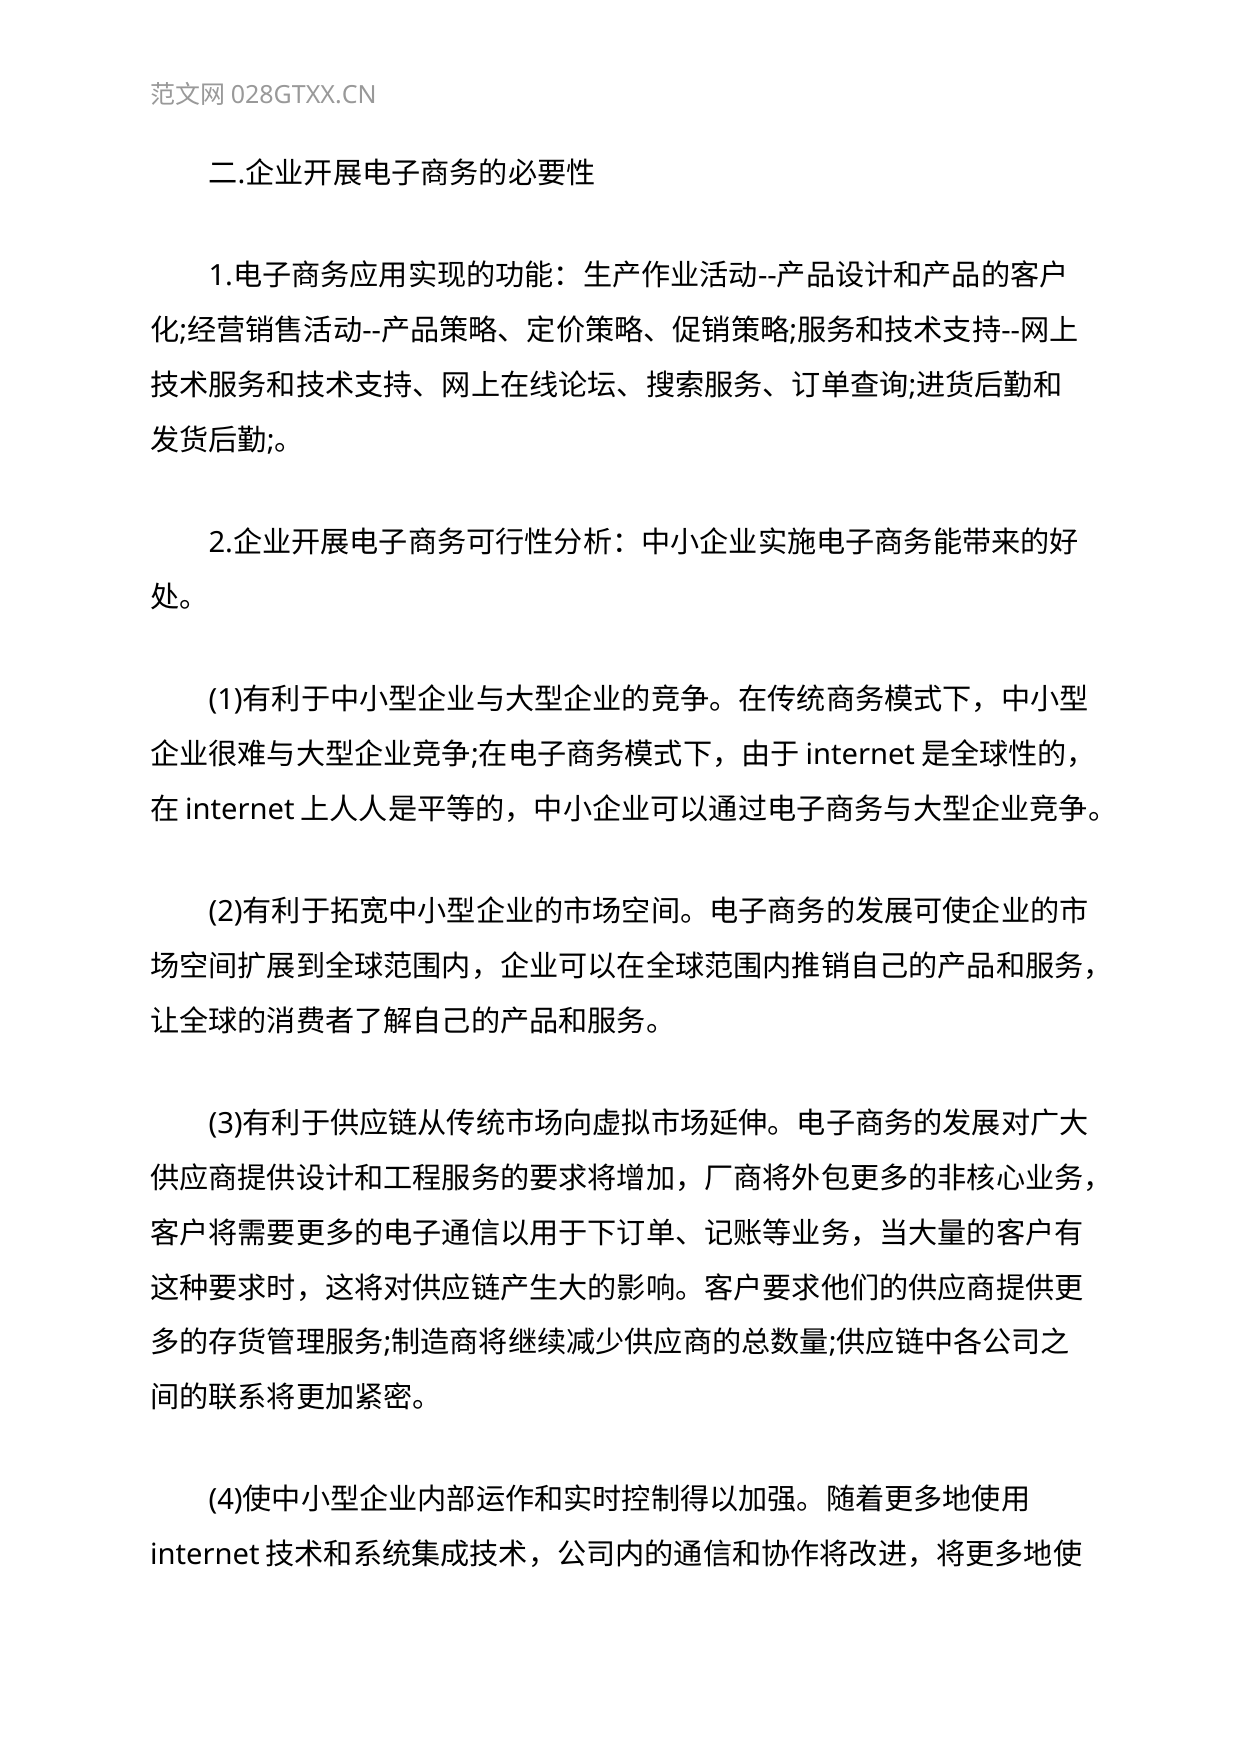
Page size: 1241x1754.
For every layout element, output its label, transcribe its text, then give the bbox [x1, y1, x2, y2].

text (2)有利于拓宽中小型企业的市场空间。电子商务的发展可使企业的市场空间扩展到全球范围内，企业可以在全球范围内推销自己的产品和服务，让全球的消费者了解自己的产品和服务。 [150, 888, 1090, 1040]
text 1.电子商务应用实现的功能：生产作业活动--产品设计和产品的客户化;经营销售活动--产品策略、定价策略、促销策略;服务和技术支持--网上技术服务和技术支持、网上在线论坛、搜索服务、订单查询;进货后勤和发货后勤;。 [150, 252, 1090, 459]
text (3)有利于供应链从传统市场向虚拟市场延伸。电子商务的发展对广大供应商提供设计和工程服务的要求将增加，厂商将外包更多的非核心业务，客户将需要更多的电子通信以用于下订单、记账等业务，当大量的客户有这种要求时，这将对供应链产生大的影响。客户要求他们的供应商提供更多的存货管理服务;制造商将继续减少供应商的总数量;供应链中各公司之间的联系将更加紧密。 [150, 1099, 1090, 1416]
text 2.企业开展电子商务可行性分析：中小企业实施电子商务能带来的好处。 [150, 519, 1090, 616]
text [150, 1476, 1090, 1573]
text (1)有利于中小型企业与大型企业的竞争。在传统商务模式下，中小型企业很难与大型企业竞争;在电子商务模式下，由于internet是全球性的，在internet上人人是平等的，中小企业可以通过电子商务与大型企业竞争。 [150, 676, 1090, 828]
text 二.企业开展电子商务的必要性 [150, 150, 1090, 192]
